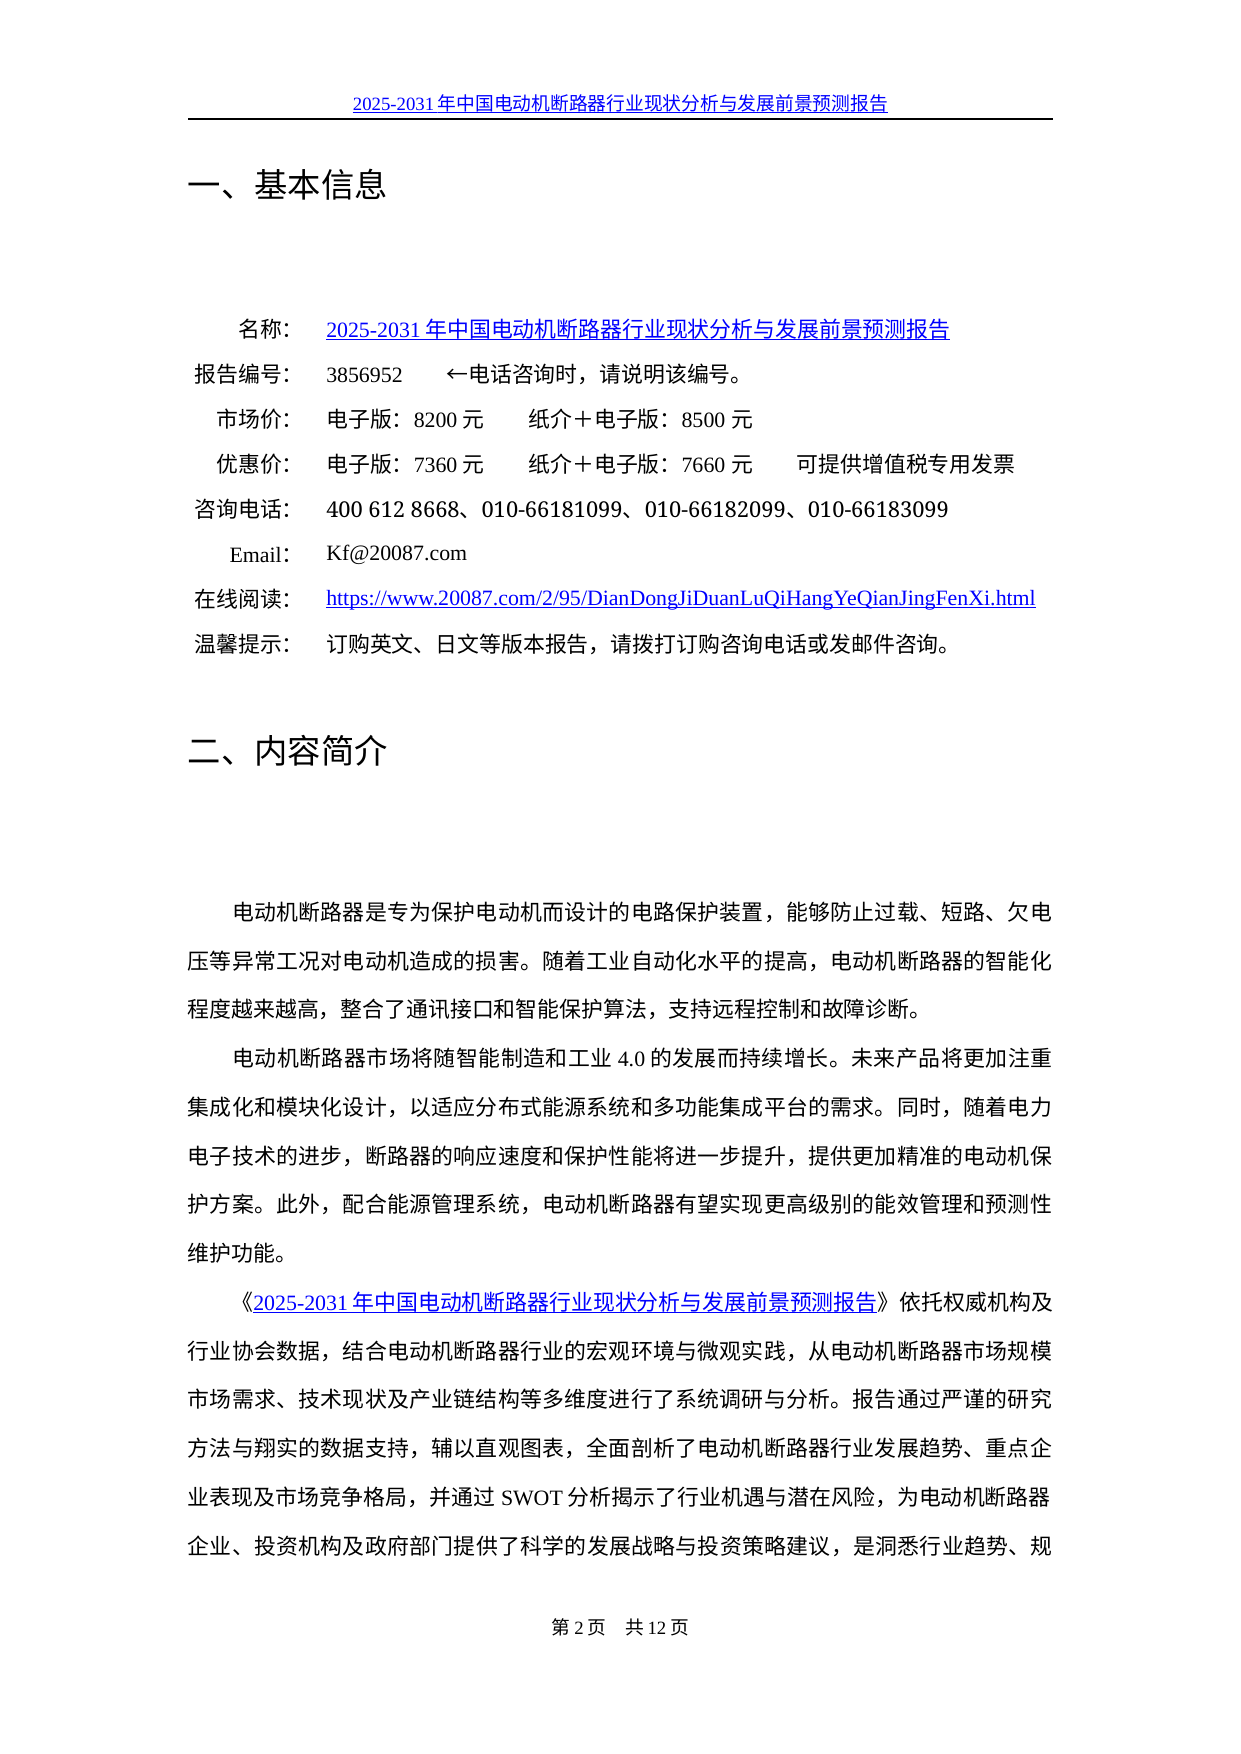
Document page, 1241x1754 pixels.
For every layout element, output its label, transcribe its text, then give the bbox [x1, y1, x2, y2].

table_cell [315, 582, 1073, 627]
table_cell 电子版：7360 元 纸介＋电子版：7660 元 可提供增值税专用发票 [315, 447, 1073, 492]
table_cell 温馨提示： [167, 627, 315, 672]
table_cell 咨询电话： [167, 492, 315, 537]
table_cell 市场价： [167, 402, 315, 447]
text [187, 894, 1053, 1561]
table_cell 优惠价： [167, 447, 315, 492]
title 二、内容简介 [187, 717, 1053, 782]
table_cell 400 612 8668、010-66181099、010-66182099、010-66183099 [315, 492, 1073, 537]
table_header 名称： [167, 312, 315, 357]
table_cell 电子版：8200 元 纸介＋电子版：8500 元 [315, 402, 1073, 447]
table_cell 订购英文、日文等版本报告，请拨打订购咨询电话或发邮件咨询。 [315, 627, 1073, 672]
table_header 2025-2031年中国电动机断路器行业现状分析与发展前景预测报告 [315, 312, 1073, 357]
table_cell Kf@20087.com [315, 537, 1073, 582]
table_cell 3856952 ←电话咨询时，请说明该编号。 [315, 357, 1073, 402]
table_cell Email： [167, 537, 315, 582]
title 一、基本信息 [187, 150, 1053, 215]
table_cell 在线阅读： [167, 582, 315, 627]
table_cell 报告编号： [167, 357, 315, 402]
